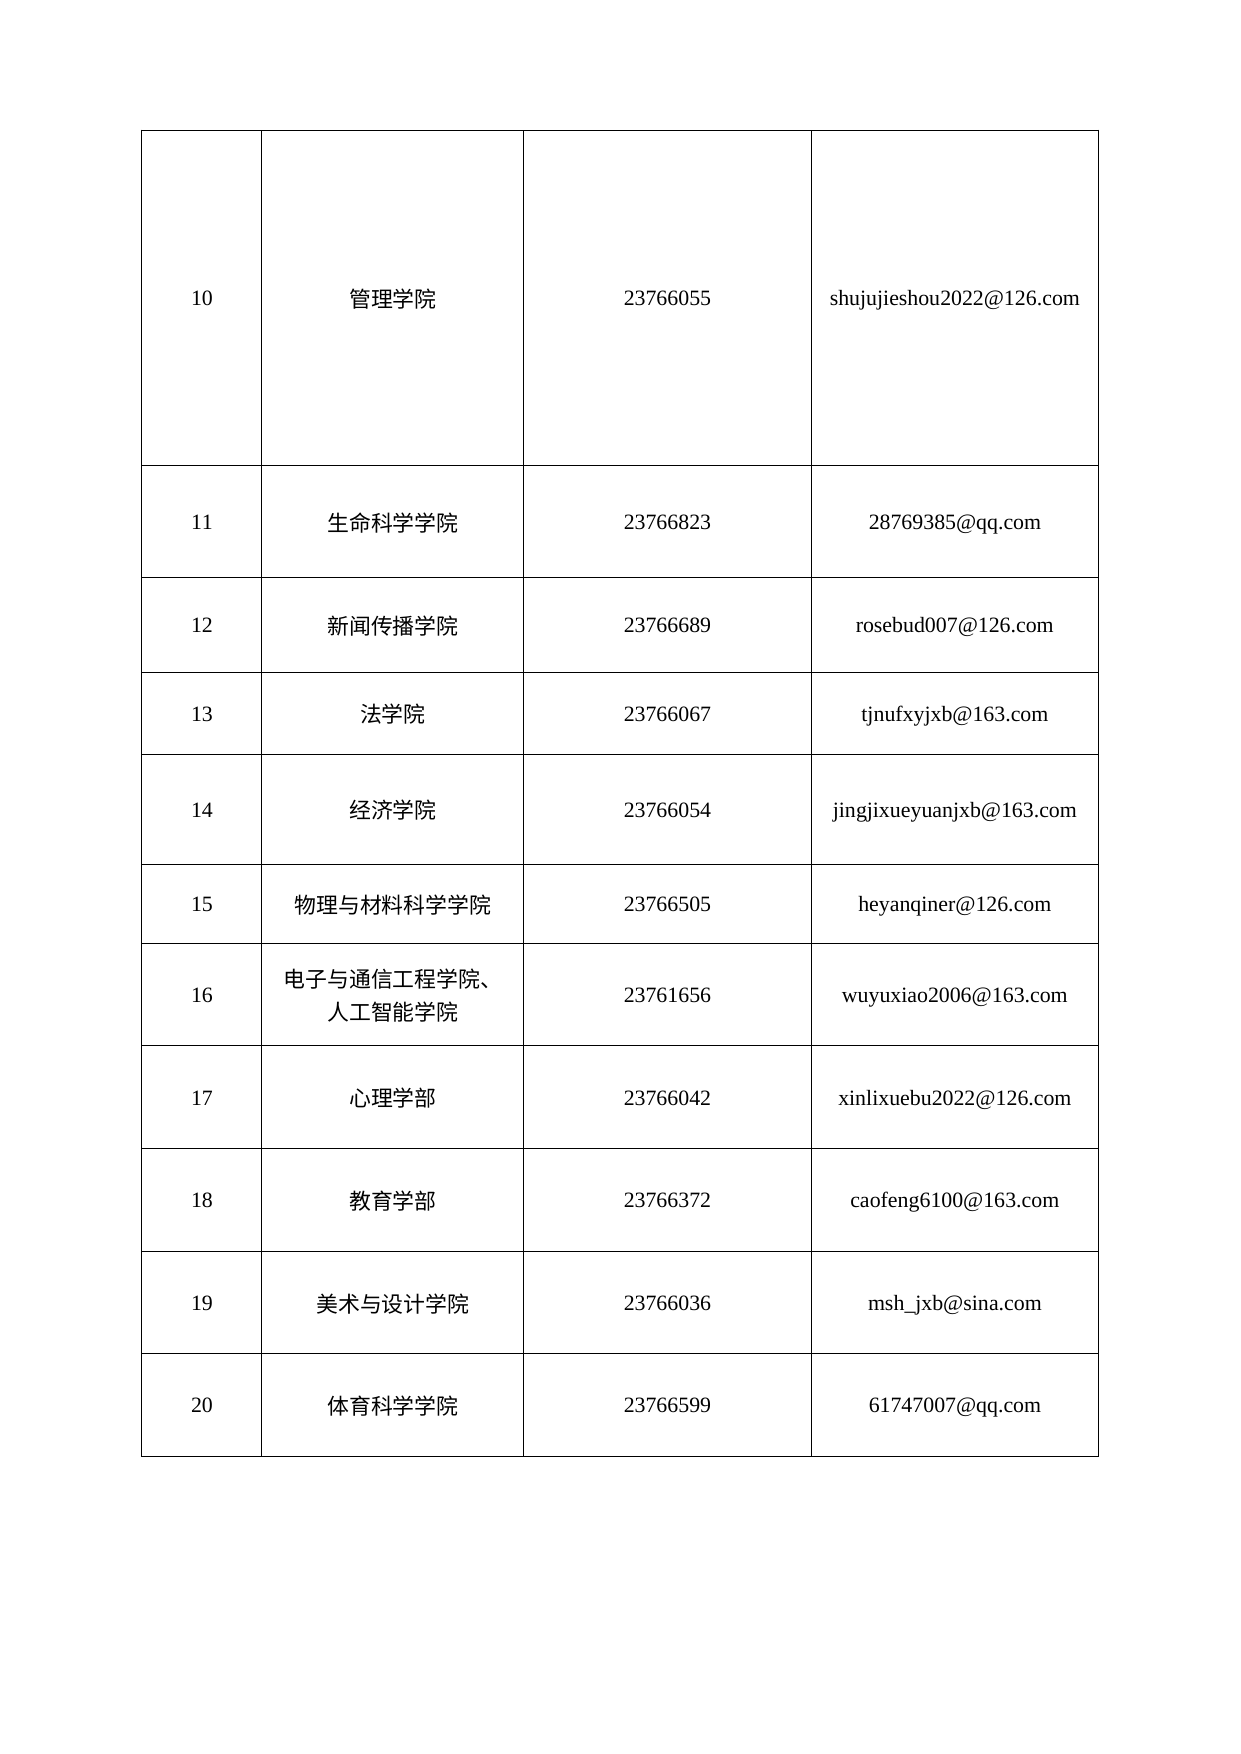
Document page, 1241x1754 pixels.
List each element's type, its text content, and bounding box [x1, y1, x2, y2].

table_cell rosebud007@126.com [812, 578, 1098, 672]
table_cell 12 [142, 578, 261, 672]
table_cell 23766599 [524, 1354, 811, 1456]
table_cell 23766054 [524, 755, 811, 864]
table_cell 23766689 [524, 578, 811, 672]
table_cell 23766372 [524, 1149, 811, 1251]
table_cell 物理与材料科学学院 [262, 865, 523, 943]
table_cell heyanqiner@126.com [812, 865, 1098, 943]
table_cell 17 [142, 1046, 261, 1148]
table_cell 19 [142, 1252, 261, 1353]
table_cell 23766055 [524, 131, 811, 465]
table_cell 61747007@qq.com [812, 1354, 1098, 1456]
table_cell tjnufxyjxb@163.com [812, 673, 1098, 754]
table_cell 15 [142, 865, 261, 943]
table_cell jingjixueyuanjxb@163.com [812, 755, 1098, 864]
table_cell 20 [142, 1354, 261, 1456]
table_cell 10 [142, 131, 261, 465]
table_cell 电子与通信工程学院、人工智能学院 [262, 944, 523, 1045]
table_cell 18 [142, 1149, 261, 1251]
table_cell 23766067 [524, 673, 811, 754]
table_cell 管理学院 [262, 131, 523, 465]
table_cell 生命科学学院 [262, 466, 523, 577]
table_cell 13 [142, 673, 261, 754]
table_cell caofeng6100@163.com [812, 1149, 1098, 1251]
table_cell wuyuxiao2006@163.com [812, 944, 1098, 1045]
table_cell 23766042 [524, 1046, 811, 1148]
table_cell 经济学院 [262, 755, 523, 864]
table_cell 法学院 [262, 673, 523, 754]
table_cell 23761656 [524, 944, 811, 1045]
table_cell 心理学部 [262, 1046, 523, 1148]
table_cell 11 [142, 466, 261, 577]
table_cell 16 [142, 944, 261, 1045]
table_cell msh_jxb@sina.com [812, 1252, 1098, 1353]
table_cell shujujieshou2022@126.com [812, 131, 1098, 465]
table_cell 体育科学学院 [262, 1354, 523, 1456]
table_cell 新闻传播学院 [262, 578, 523, 672]
table_cell 23766036 [524, 1252, 811, 1353]
table_cell 28769385@qq.com [812, 466, 1098, 577]
table_cell xinlixuebu2022@126.com [812, 1046, 1098, 1148]
table_cell 教育学部 [262, 1149, 523, 1251]
table_cell 23766823 [524, 466, 811, 577]
table_cell 23766505 [524, 865, 811, 943]
table_cell 14 [142, 755, 261, 864]
table_cell 美术与设计学院 [262, 1252, 523, 1353]
